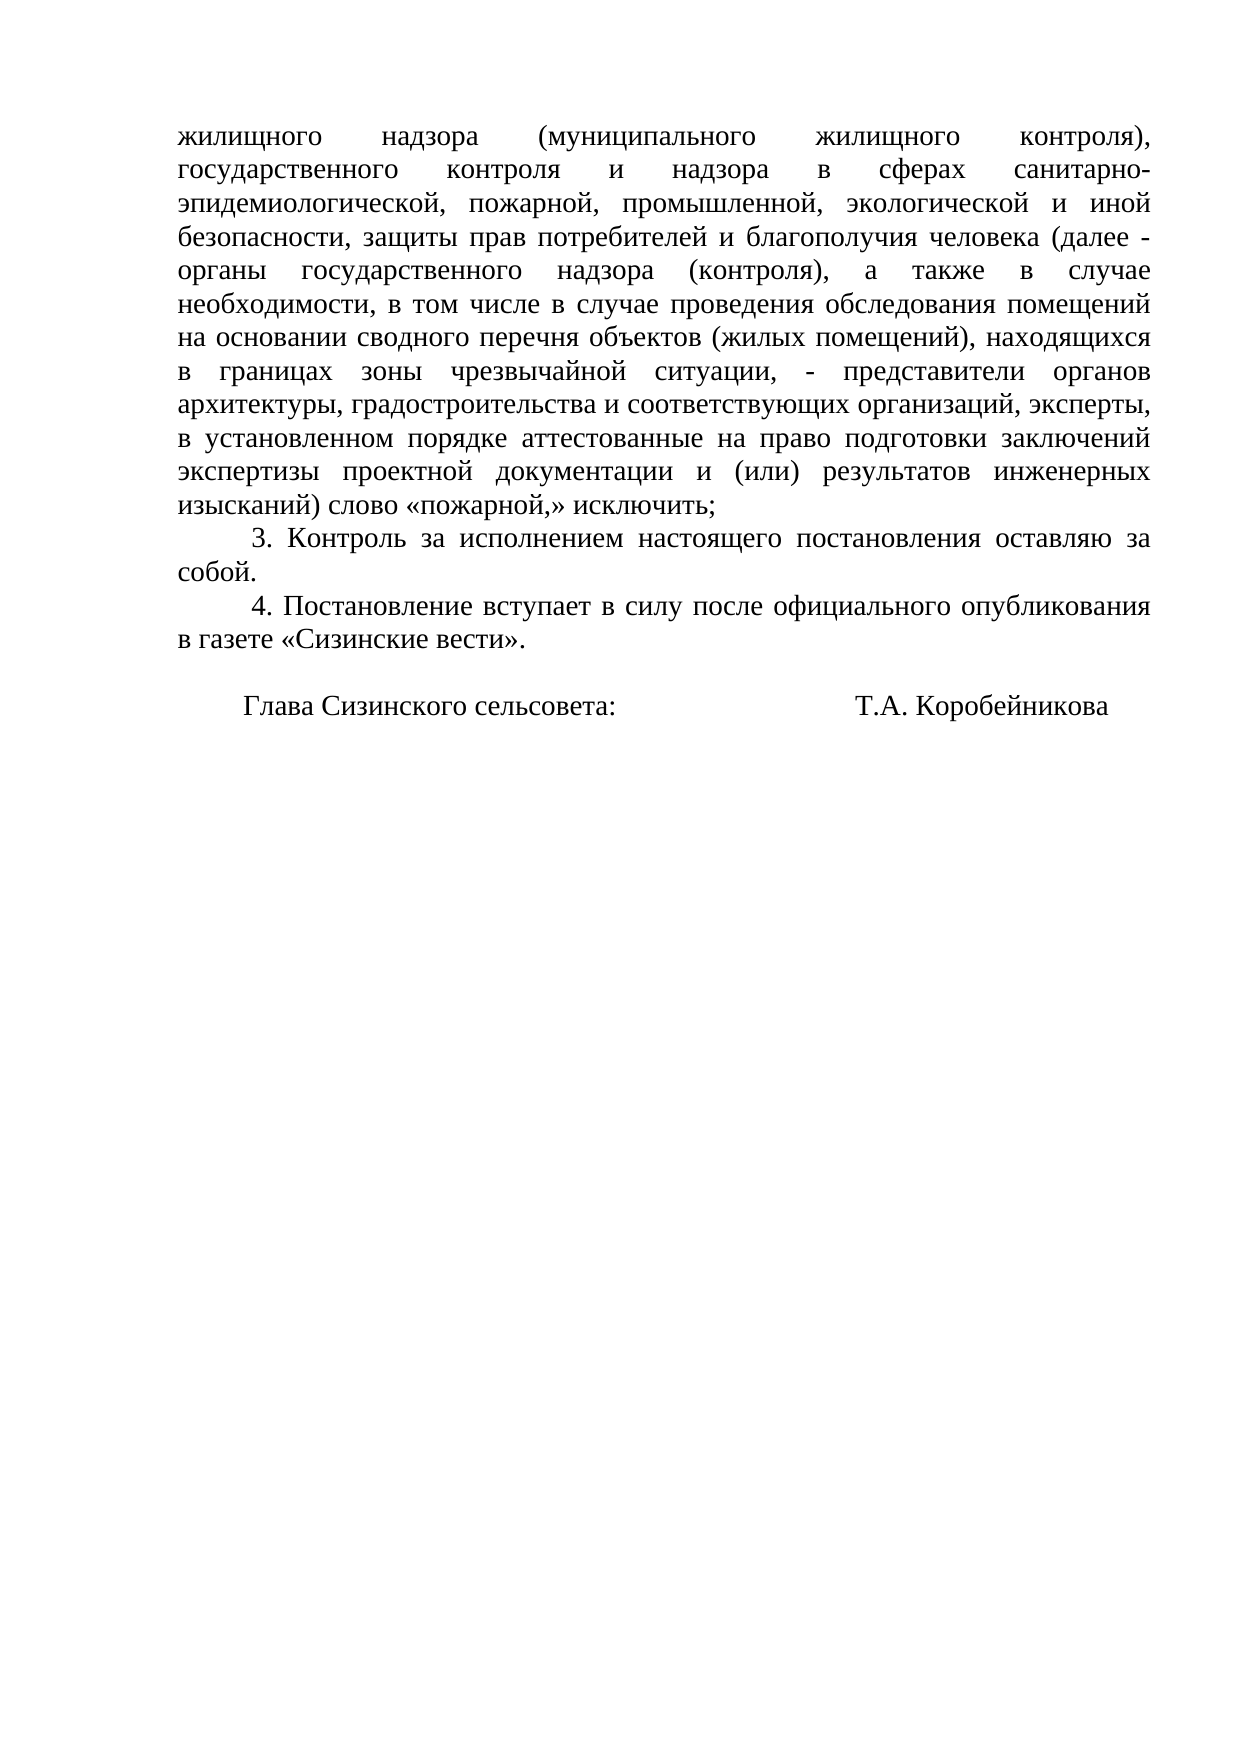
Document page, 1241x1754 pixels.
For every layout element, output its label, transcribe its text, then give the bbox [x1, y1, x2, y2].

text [177, 118, 1152, 521]
text 3. Контроль за исполнением настоящего постановления оставляю за собой. [177, 521, 1152, 588]
text Глава Сизинского сельсовета: Т.А. Коробейникова [177, 688, 1152, 722]
text 4. Постановление вступает в силу после официального опубликования в газете «Сизинские вести». [177, 588, 1152, 655]
